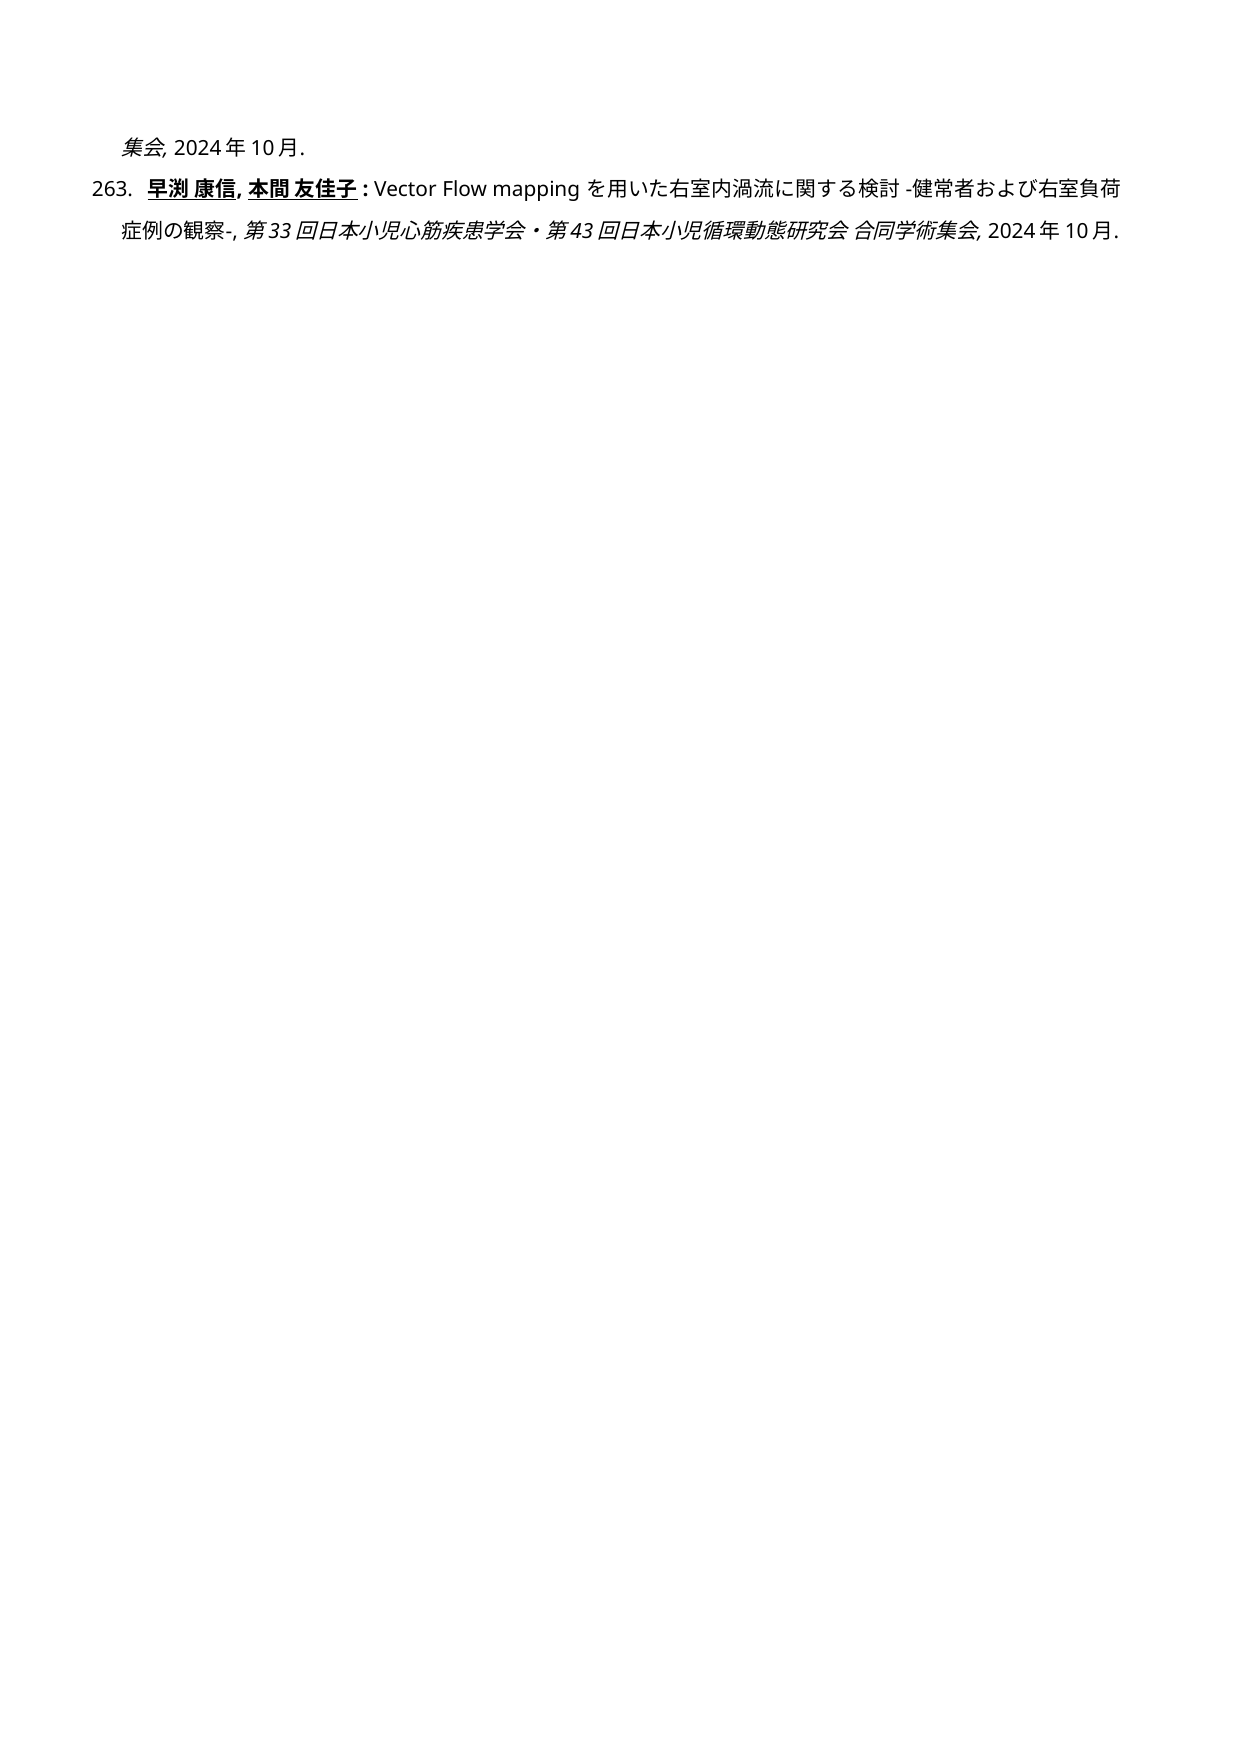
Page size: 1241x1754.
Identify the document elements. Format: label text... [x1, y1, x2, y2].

list 早渕 康信, 本間 友佳子 : Vector Flow mapping を用いた右室内渦流に関する検討 -健常者および右室負荷症例の観察-, 第33回日本小児心筋疾患学会・第43回日本小児循環動態研究会 合同学術集会, 2024年10月. [92, 167, 1122, 250]
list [92, 125, 1122, 167]
